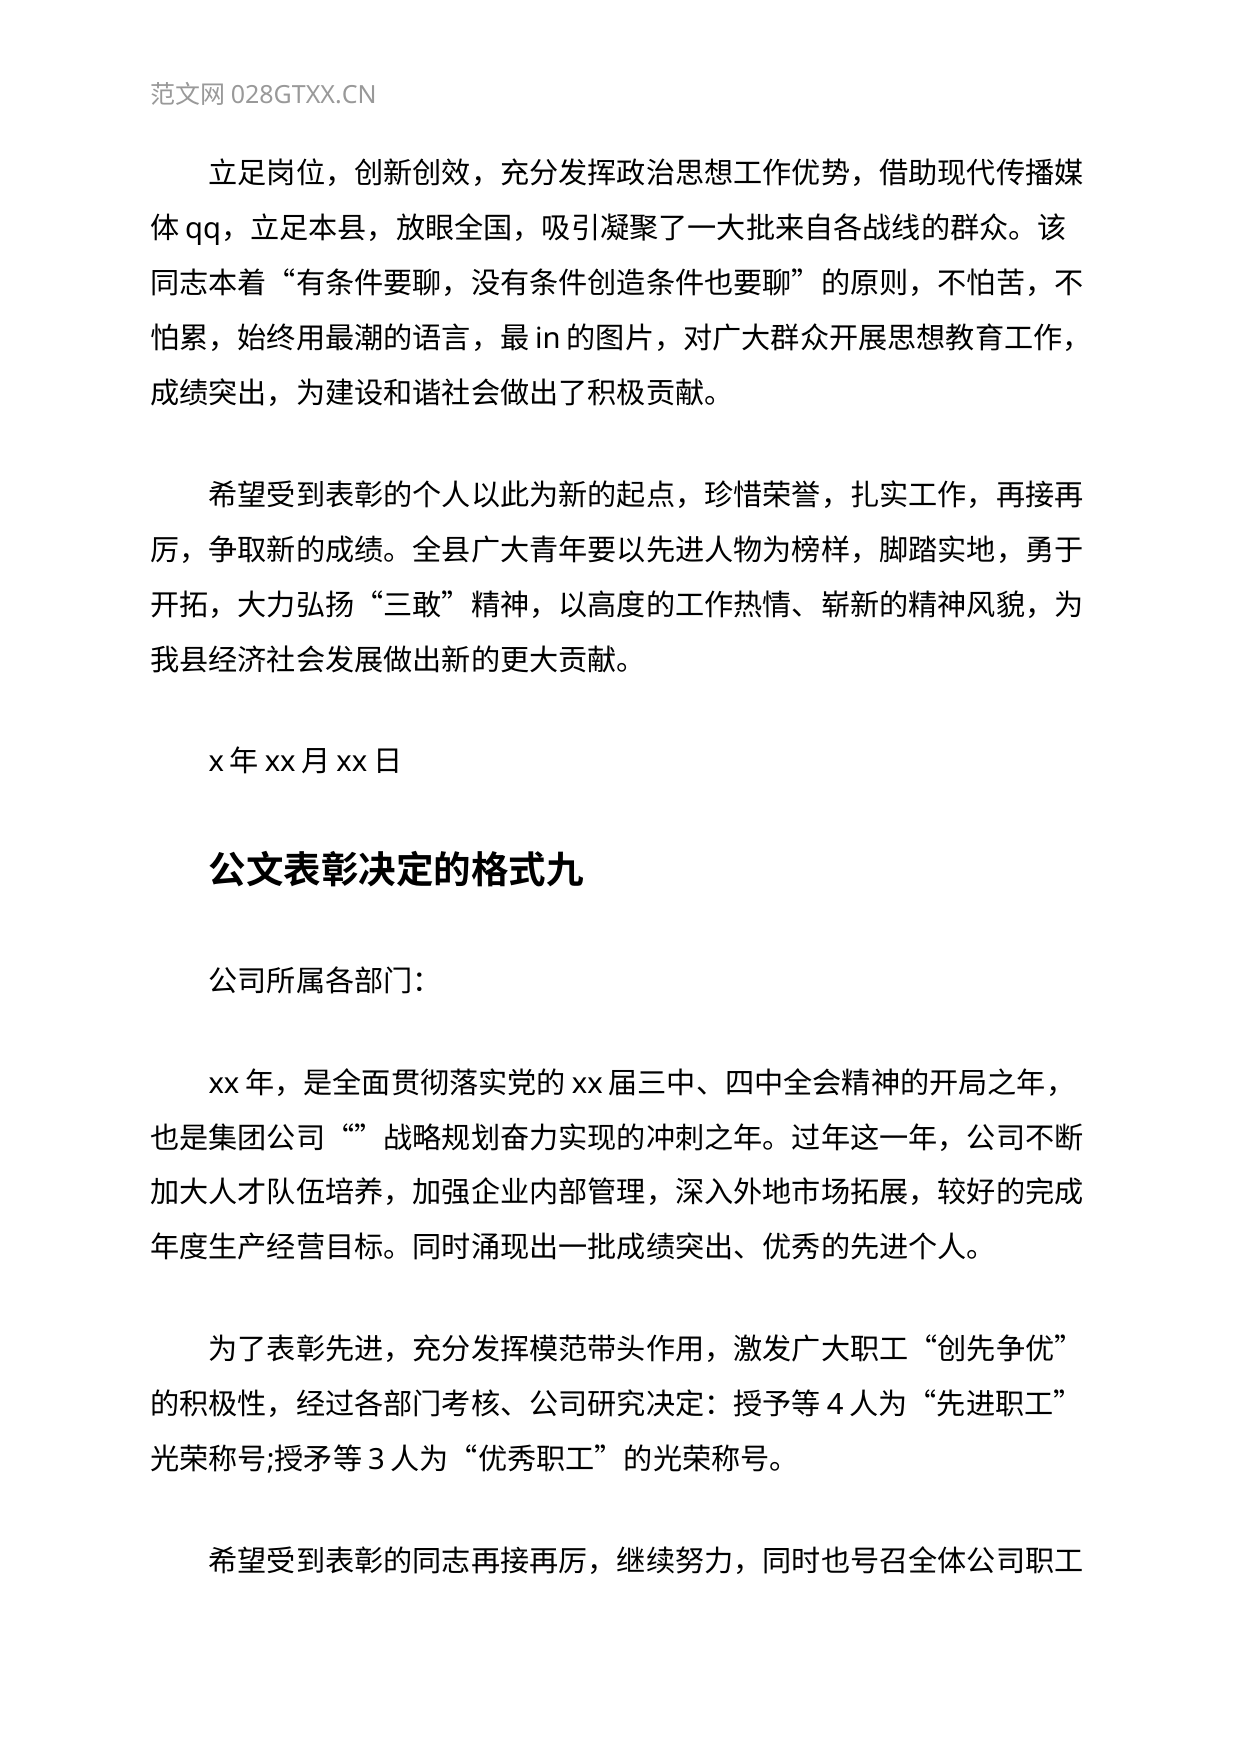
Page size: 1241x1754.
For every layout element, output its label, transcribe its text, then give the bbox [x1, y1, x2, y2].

text 公文表彰决定的格式九 [150, 840, 1090, 894]
text 公司所属各部门： [150, 957, 1090, 1000]
text 为了表彰先进，充分发挥模范带头作用，激发广大职工“创先争优”的积极性，经过各部门考核、公司研究决定：授予等4人为“先进职工”光荣称号;授矛等3人为“优秀职工”的光荣称号。 [150, 1326, 1090, 1478]
text xx年，是全面贯彻落实党的xx届三中、四中全会精神的开局之年，也是集团公司“”战略规划奋力实现的冲刺之年。过年这一年，公司不断加大人才队伍培养，加强企业内部管理，深入外地市场拓展，较好的完成年度生产经营目标。同时涌现出一批成绩突出、优秀的先进个人。 [150, 1059, 1090, 1266]
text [150, 1538, 1090, 1580]
text 希望受到表彰的个人以此为新的起点，珍惜荣誉，扎实工作，再接再厉，争取新的成绩。全县广大青年要以先进人物为榜样，脚踏实地，勇于开拓，大力弘扬“三敢”精神，以高度的工作热情、崭新的精神风貌，为我县经济社会发展做出新的更大贡献。 [150, 472, 1090, 678]
text x年xx月xx日 [150, 738, 1090, 780]
text 立足岗位，创新创效，充分发挥政治思想工作优势，借助现代传播媒体qq，立足本县，放眼全国，吸引凝聚了一大批来自各战线的群众。该同志本着“有条件要聊，没有条件创造条件也要聊”的原则，不怕苦，不怕累，始终用最潮的语言，最in的图片，对广大群众开展思想教育工作，成绩突出，为建设和谐社会做出了积极贡献。 [150, 150, 1090, 412]
